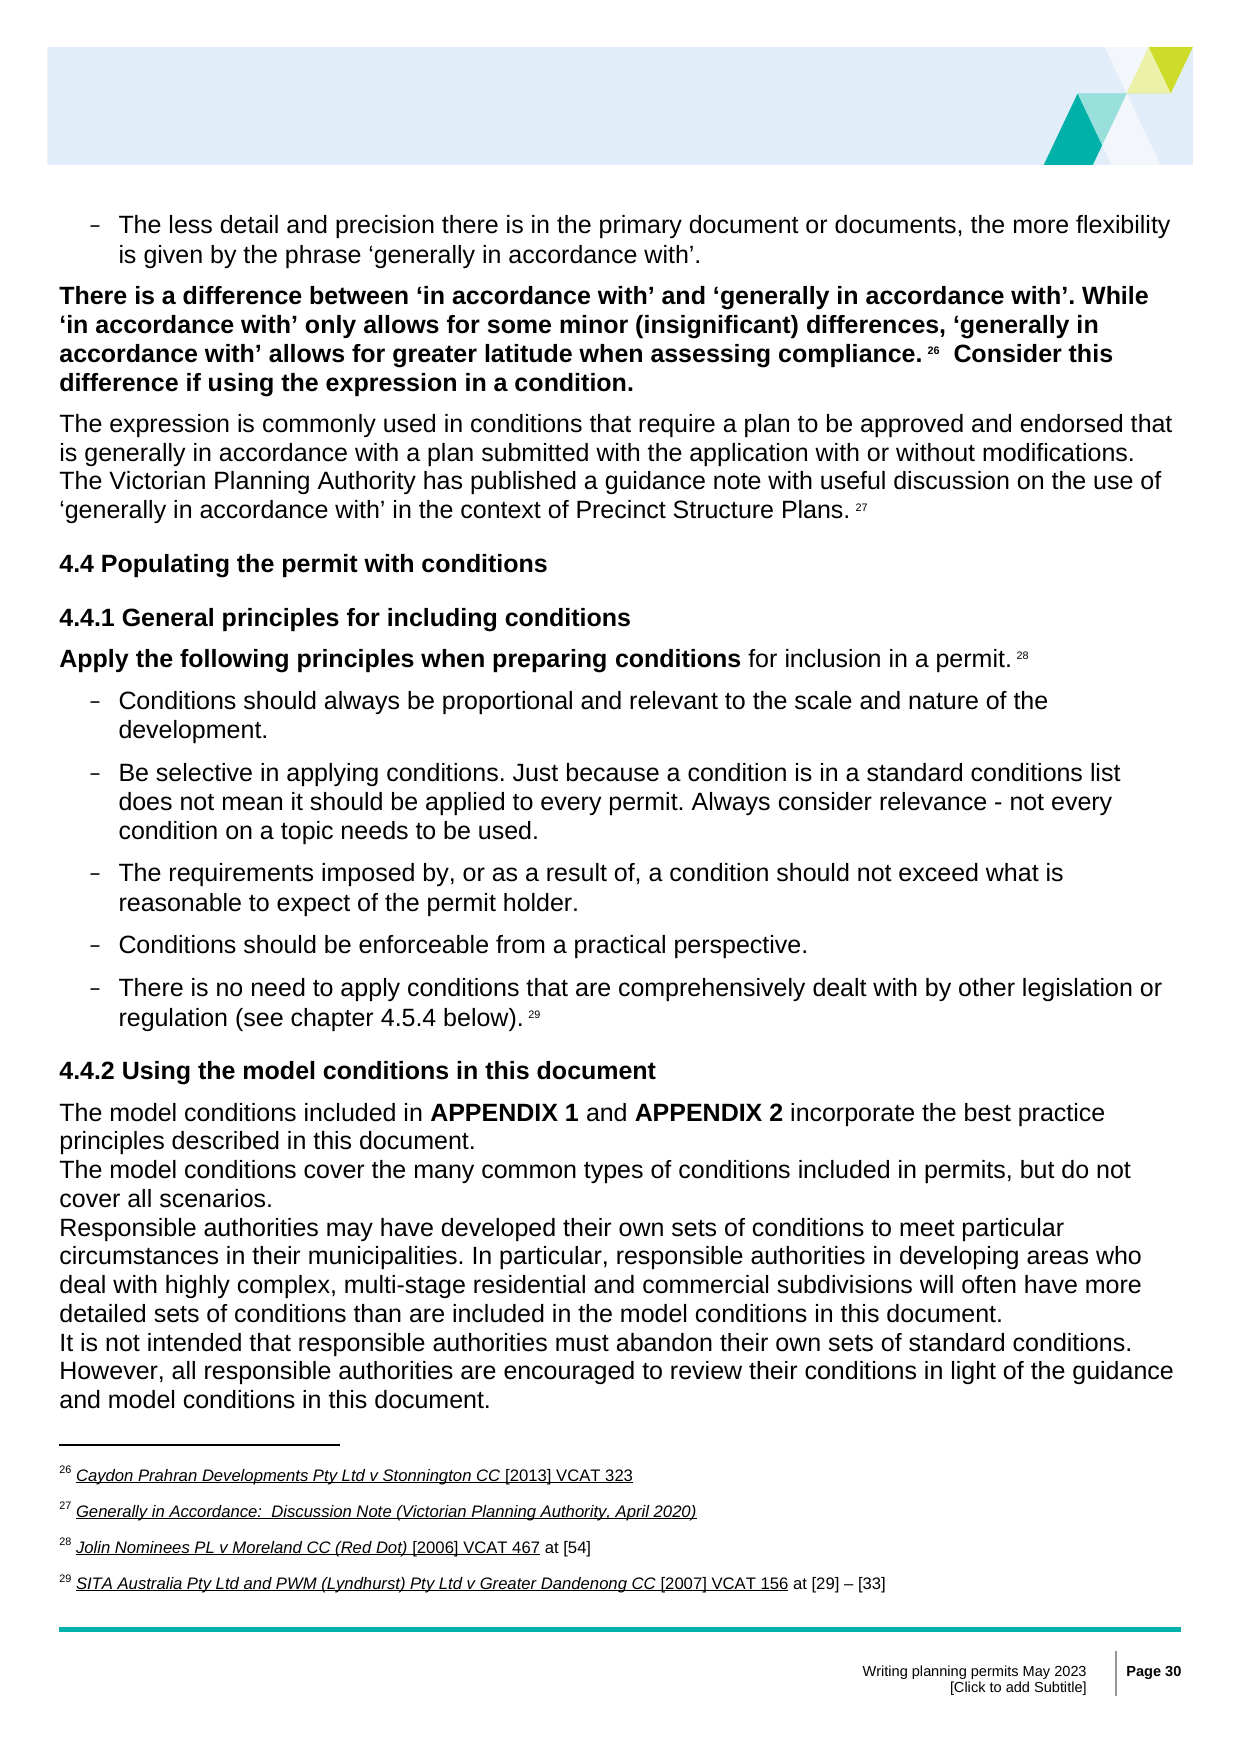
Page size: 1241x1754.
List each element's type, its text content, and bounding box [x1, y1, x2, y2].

list The requirements imposed by, or as a result of, a condition should not exceed what is reasonable to expect of the permit holder. [89, 857, 1181, 917]
subtitle 4.4.2 Using the model conditions in this document [59, 1056, 1181, 1085]
list Be selective in applying conditions. Just because a condition is in a standard conditions list does not mean it should be applied to every permit. Always consider relevance - not every condition on a topic needs to be used. [89, 757, 1181, 845]
text Apply the following principles when preparing conditions for inclusion in a permit. [59, 644, 1181, 672]
text The expression is commonly used in conditions that require a plan to be approved and endorsed that is generally in accordance with a plan submitted with the application with or without modifications. The Victorian Planning Authority has published a guidance note with useful discussion on the use of ‘generally in accordance with’ in the context of Precinct Structure Plans. [59, 409, 1181, 524]
subtitle 4.4 Populating the permit with conditions [59, 549, 1181, 577]
list There is no need to apply conditions that are comprehensively dealt with by other legislation or regulation (see chapter 4.5.4 below). [89, 972, 1181, 1031]
subtitle 4.4.1 General principles for including conditions [59, 602, 1181, 631]
text The model conditions cover the many common types of conditions included in permits, but do not cover all scenarios. [59, 1155, 1181, 1213]
list The less detail and precision there is in the primary document or documents, the more flexibility is given by the phrase ‘generally in accordance with’. [89, 209, 1181, 269]
text Responsible authorities may have developed their own sets of conditions to meet particular circumstances in their municipalities. In particular, responsible authorities in developing areas who deal with highly complex, multi-stage residential and commercial subdivisions will often have more detailed sets of conditions than are included in the model conditions in this document. [59, 1213, 1181, 1328]
list Conditions should be enforceable from a practical perspective. [89, 929, 1181, 959]
text The model conditions included in APPENDIX 1 and APPENDIX 2 incorporate the best practice principles described in this document. [59, 1098, 1181, 1155]
text There is a difference between ‘in accordance with’ and ‘generally in accordance with’. While ‘in accordance with’ only allows for some minor (insignificant) differences, ‘generally in accordance with’ allows for greater latitude when assessing compliance. Consider this difference if using the expression in a condition. [59, 281, 1181, 396]
list Conditions should always be proportional and relevant to the scale and nature of the development. [89, 685, 1181, 744]
text It is not intended that responsible authorities must abandon their own sets of standard conditions. However, all responsible authorities are encouraged to review their conditions in light of the guidance and model conditions in this document. [59, 1328, 1181, 1414]
